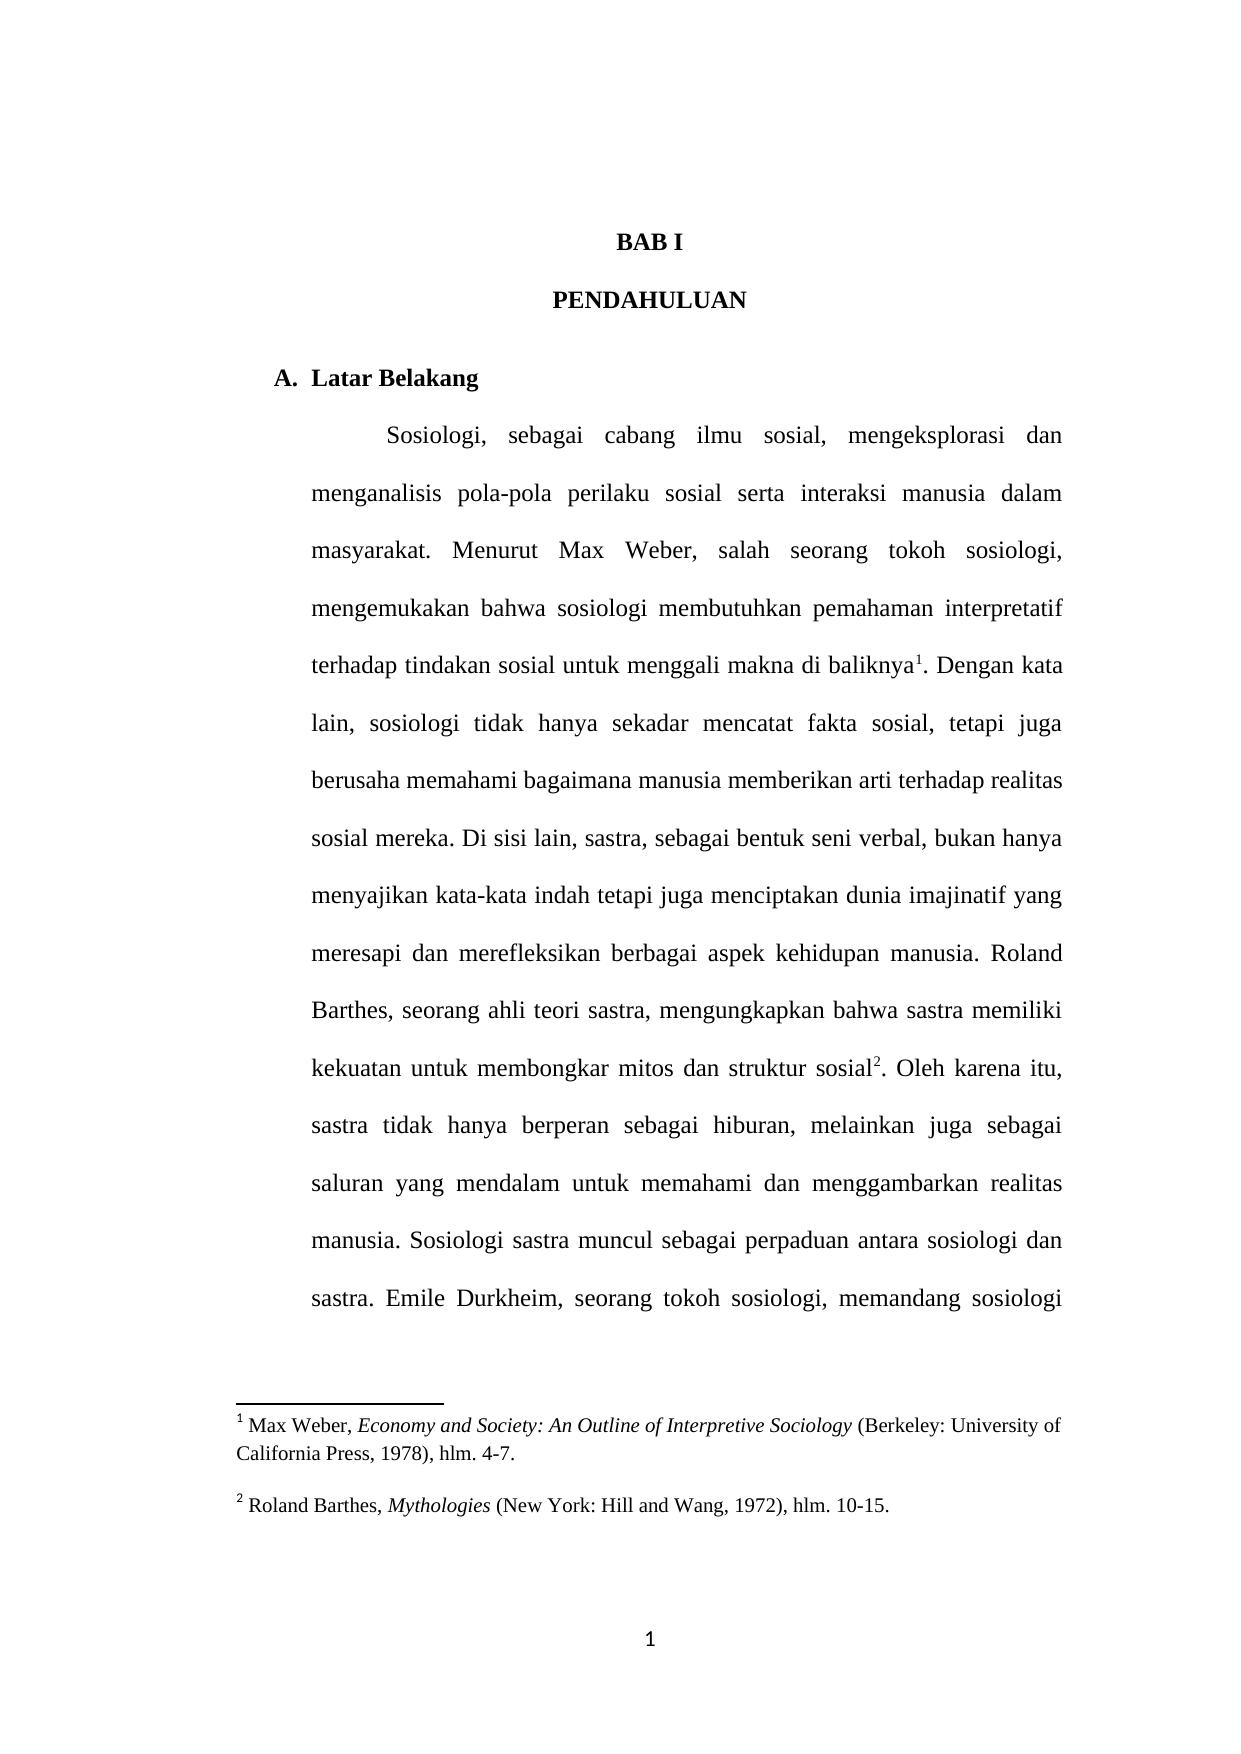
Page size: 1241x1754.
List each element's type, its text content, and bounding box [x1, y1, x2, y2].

subtitle Latar Belakang [274, 363, 1063, 392]
subtitle BAB I PENDAHULUAN [236, 227, 1063, 313]
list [311, 421, 1063, 1312]
